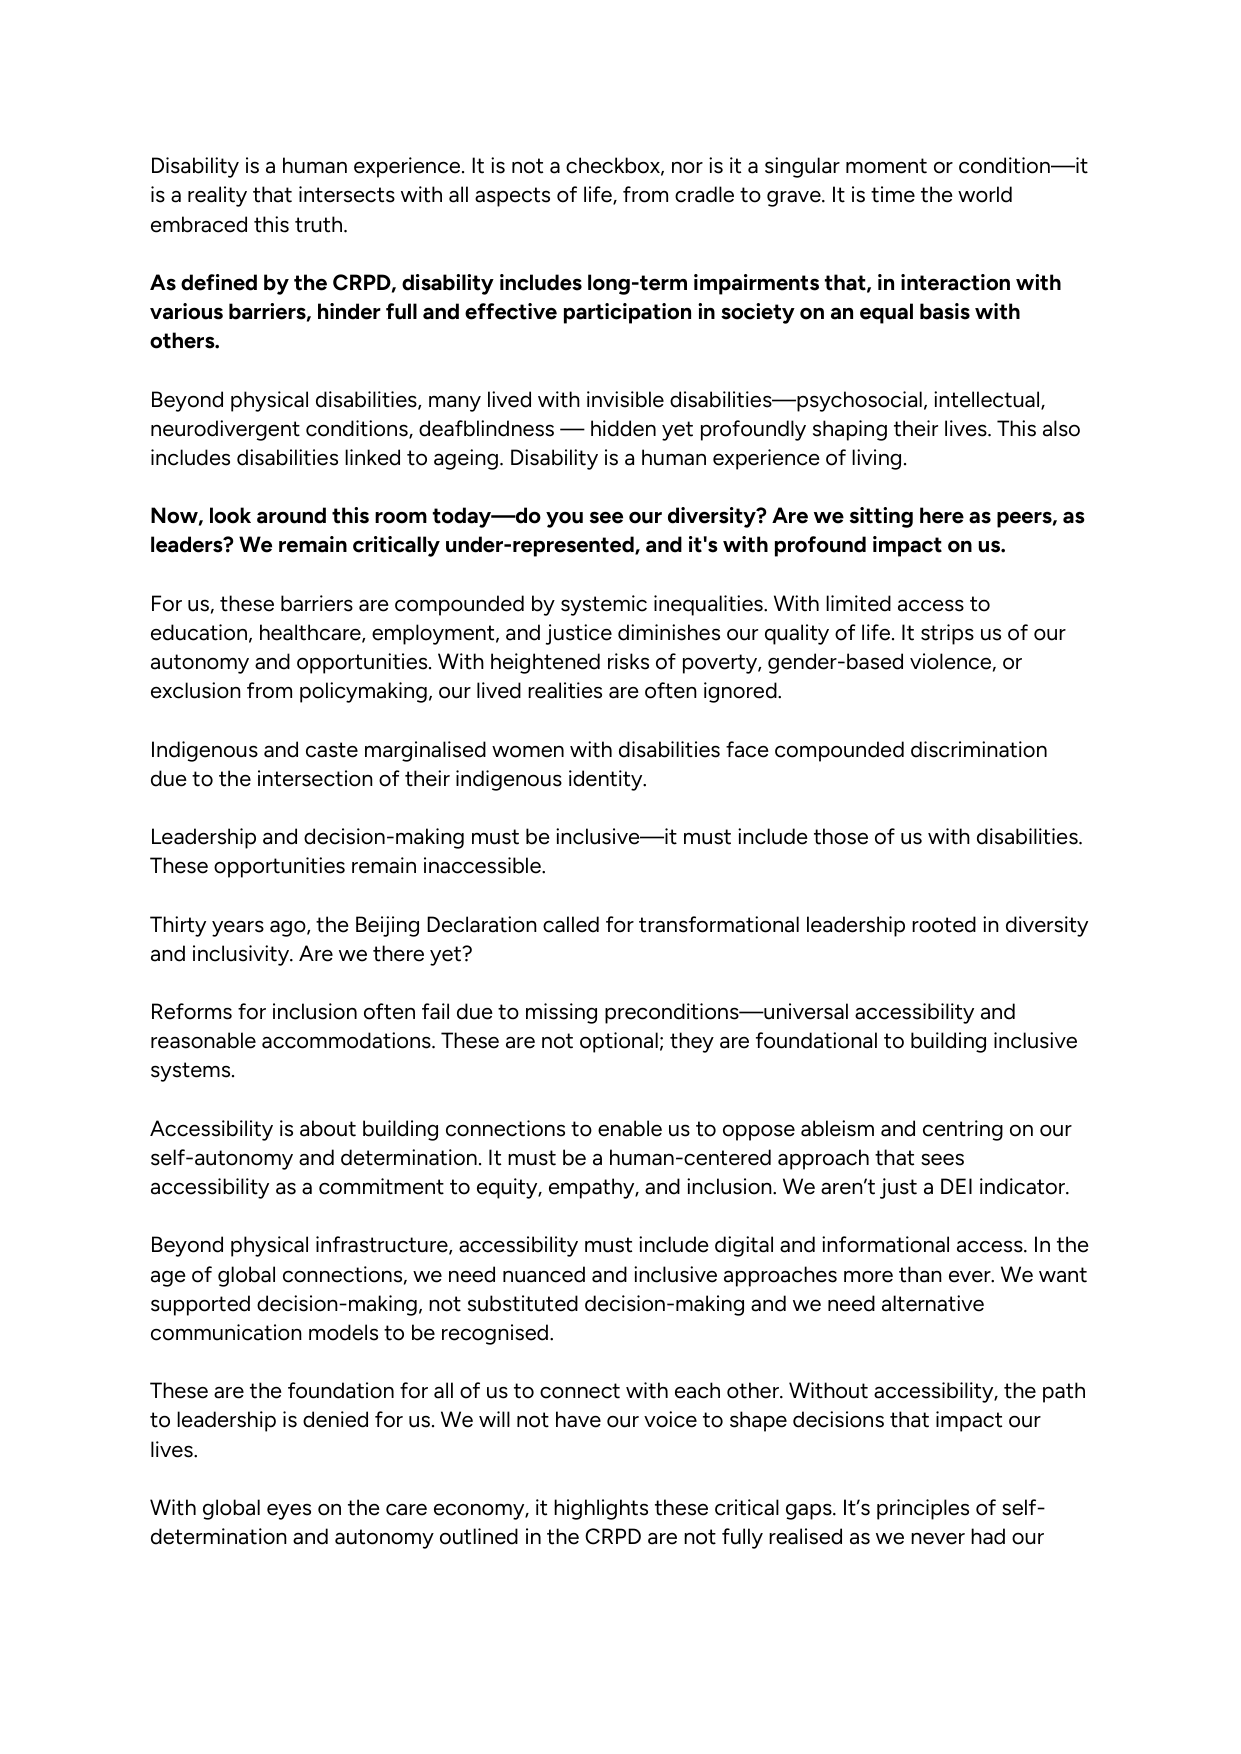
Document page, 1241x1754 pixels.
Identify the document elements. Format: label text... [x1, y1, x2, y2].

text Accessibility is about building connections to enable us to oppose ableism and centring on our self-autonomy and determination. It must be a human-centered approach that sees accessibility as a commitment to equity, empathy, and inclusion. We aren’t just a DEI indicator. [150, 1112, 1090, 1200]
text Now, look around this room today—do you see our diversity? Are we sitting here as peers, as leaders? We remain critically under-represented, and it's with profound impact on us. [150, 500, 1090, 558]
text For us, these barriers are compounded by systemic inequalities. With limited access to education, healthcare, employment, and justice diminishes our quality of life. It strips us of our autonomy and opportunities. With heightened risks of poverty, gender-based violence, or exclusion from policymaking, our lived realities are often ignored. [150, 587, 1090, 704]
text Beyond physical disabilities, many lived with invisible disabilities—psychosocial, intellectual, neurodivergent conditions, deafblindness — hidden yet profoundly shaping their lives. This also includes disabilities linked to ageing. Disability is a human experience of living. [150, 383, 1090, 471]
text These are the foundation for all of us to connect with each other. Without accessibility, the path to leadership is denied for us. We will not have our voice to shape decisions that impact our lives. [150, 1375, 1090, 1462]
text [150, 1492, 1090, 1550]
text As defined by the CRPD, disability includes long-term impairments that, in interaction with various barriers, hinder full and effective participation in society on an equal basis with others. [150, 267, 1090, 354]
text Reforms for inclusion often fail due to missing preconditions—universal accessibility and reasonable accommodations. These are not optional; they are foundational to building inclusive systems. [150, 996, 1090, 1083]
text Thirty years ago, the Beijing Declaration called for transformational leadership rooted in diversity and inclusivity. Are we there yet? [150, 908, 1090, 967]
text Beyond physical infrastructure, accessibility must include digital and informational access. In the age of global connections, we need nuanced and inclusive approaches more than ever. We want supported decision-making, not substituted decision-making and we need alternative communication models to be recognised. [150, 1229, 1090, 1346]
text Indigenous and caste marginalised women with disabilities face compounded discrimination due to the intersection of their indigenous identity. [150, 733, 1090, 792]
text Disability is a human experience. It is not a checkbox, nor is it a singular moment or condition—it is a reality that intersects with all aspects of life, from cradle to grave. It is time the world embraced this truth. [150, 150, 1090, 237]
text Leadership and decision-making must be inclusive—it must include those of us with disabilities. These opportunities remain inaccessible. [150, 821, 1090, 879]
